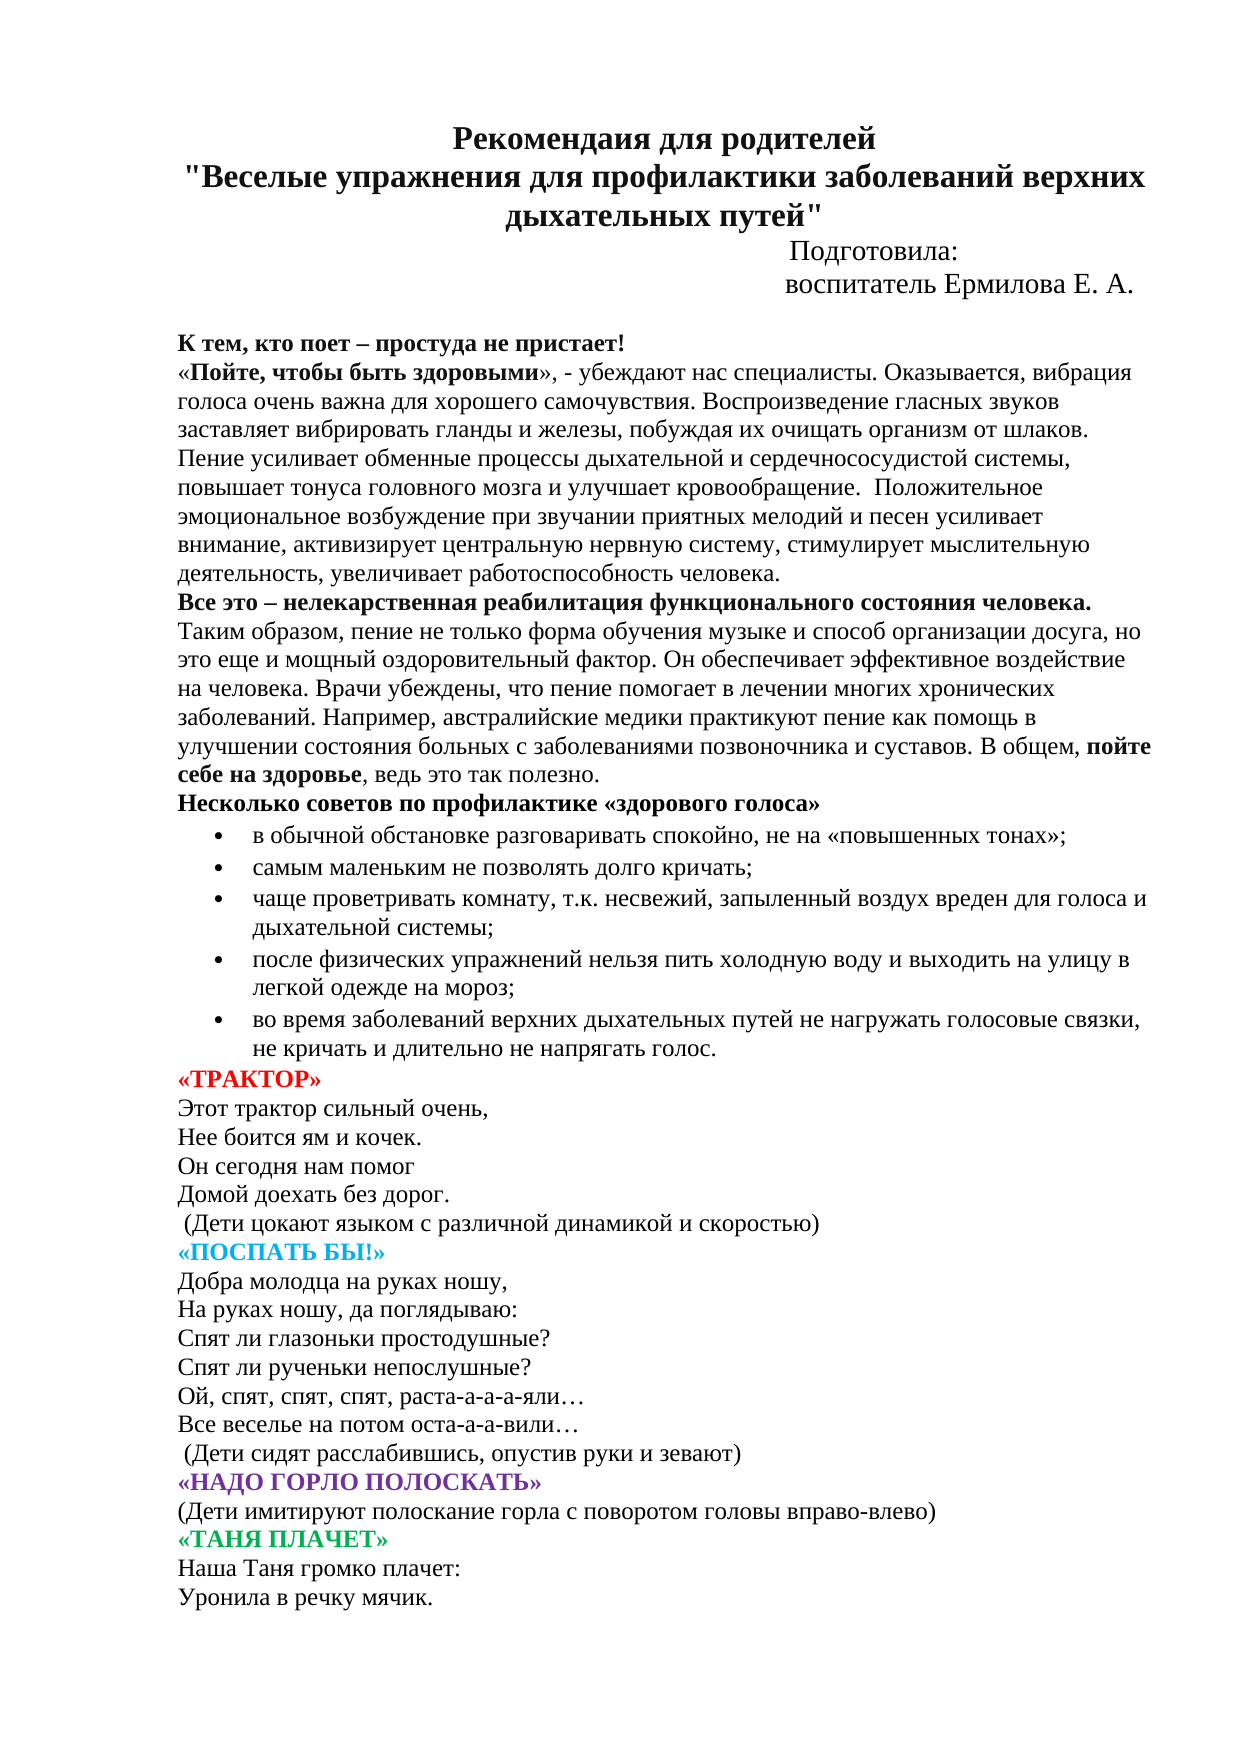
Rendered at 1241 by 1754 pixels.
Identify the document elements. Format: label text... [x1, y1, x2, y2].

text «ТАНЯ ПЛАЧЕТ» [177, 1524, 1152, 1553]
text Ой, спят, спят, спят, раста-а-а-а-яли… [177, 1381, 1152, 1409]
text Все веселье на потом оста-а-а-вили… [177, 1409, 1152, 1438]
text «Пойте, чтобы быть здоровыми», - убеждают нас специалисты. Оказывается, вибрация голоса очень важна для хорошего самочувствия. Воспроизведение гласных звуков заставляет вибрировать гланды и железы, побуждая их очищать организм от шлаков. Пение усиливает обменные процессы дыхательной и сердечнососудистой системы, повышает тонуса головного мозга и улучшает кровообращение. Положительное эмоциональное возбуждение при звучании приятных мелодий и песен усиливает внимание, активизирует центральную нервную систему, стимулирует мыслительную деятельность, увеличивает работоспособность человека. [177, 357, 1152, 587]
text (Дети имитируют полоскание горла с поворотом головы вправо-влево) [177, 1496, 1152, 1524]
text «НАДО ГОРЛО ПОЛОСКАТЬ» [177, 1467, 1152, 1496]
text Он сегодня нам помог [177, 1151, 1152, 1179]
text Подготовила: [767, 233, 1152, 267]
text Добра молодца на руках ношу, [177, 1266, 1152, 1294]
text (Дети цокают языком с различной динамикой и скоростью) [177, 1208, 1152, 1237]
text Этот трактор сильный очень, [177, 1093, 1152, 1122]
text Наша Таня громко плачет: [177, 1553, 1152, 1582]
text Все это – нелекарственная реабилитация функционального состояния человека. [177, 587, 1152, 616]
text К тем, кто поет – простуда не пристает! [177, 328, 1152, 357]
text «ТРАКТОР» [177, 1064, 1152, 1093]
text Несколько советов по профилактике «здорового голоса» [177, 788, 1152, 817]
text Спят ли рученьки непослушные? [177, 1352, 1152, 1381]
text «ПОСПАТЬ БЫ!» [177, 1237, 1152, 1266]
text Рекомендаия для родителей [177, 118, 1152, 156]
text (Дети сидят расслабившись, опустив руки и зевают) [177, 1438, 1152, 1467]
list чаще проветривать комнату, т.к. несвежий, запыленный воздух вреден для голоса и дыхательной системы; [215, 883, 1152, 941]
text На руках ношу, да поглядываю: [177, 1294, 1152, 1323]
text Уронила в речку мячик. [177, 1582, 1152, 1611]
list после физических упражнений нельзя пить холодную воду и выходить на улицу в легкой одежде на мороз; [215, 944, 1152, 1001]
list во время заболеваний верхних дыхательных путей не нагружать голосовые связки, не кричать и длительно не напрягать голос. [215, 1004, 1152, 1062]
list самым маленьким не позволять долго кричать; [215, 852, 1152, 880]
text воспитатель Ермилова Е. А. [693, 267, 1152, 300]
list в обычной обстановке разговаривать спокойно, не на «повышенных тонах»; [215, 820, 1152, 849]
text Таким образом, пение не только форма обучения музыке и способ организации досуга, но это еще и мощный оздоровительный фактор. Он обеспечивает эффективное воздействие на человека. Врачи убеждены, что пение помогает в лечении многих хронических заболеваний. Например, австралийские медики практикуют пение как помощь в улучшении состояния больных с заболеваниями позвоночника и суставов. В общем, пойте себе на здоровье, ведь это так полезно. [177, 616, 1152, 788]
text Спят ли глазоньки простодушные? [177, 1323, 1152, 1352]
text "Веселые упражнения для профилактики заболеваний верхних дыхательных путей" [177, 156, 1152, 233]
text Домой доехать без дорог. [177, 1179, 1152, 1208]
text Нее боится ям и кочек. [177, 1122, 1152, 1151]
